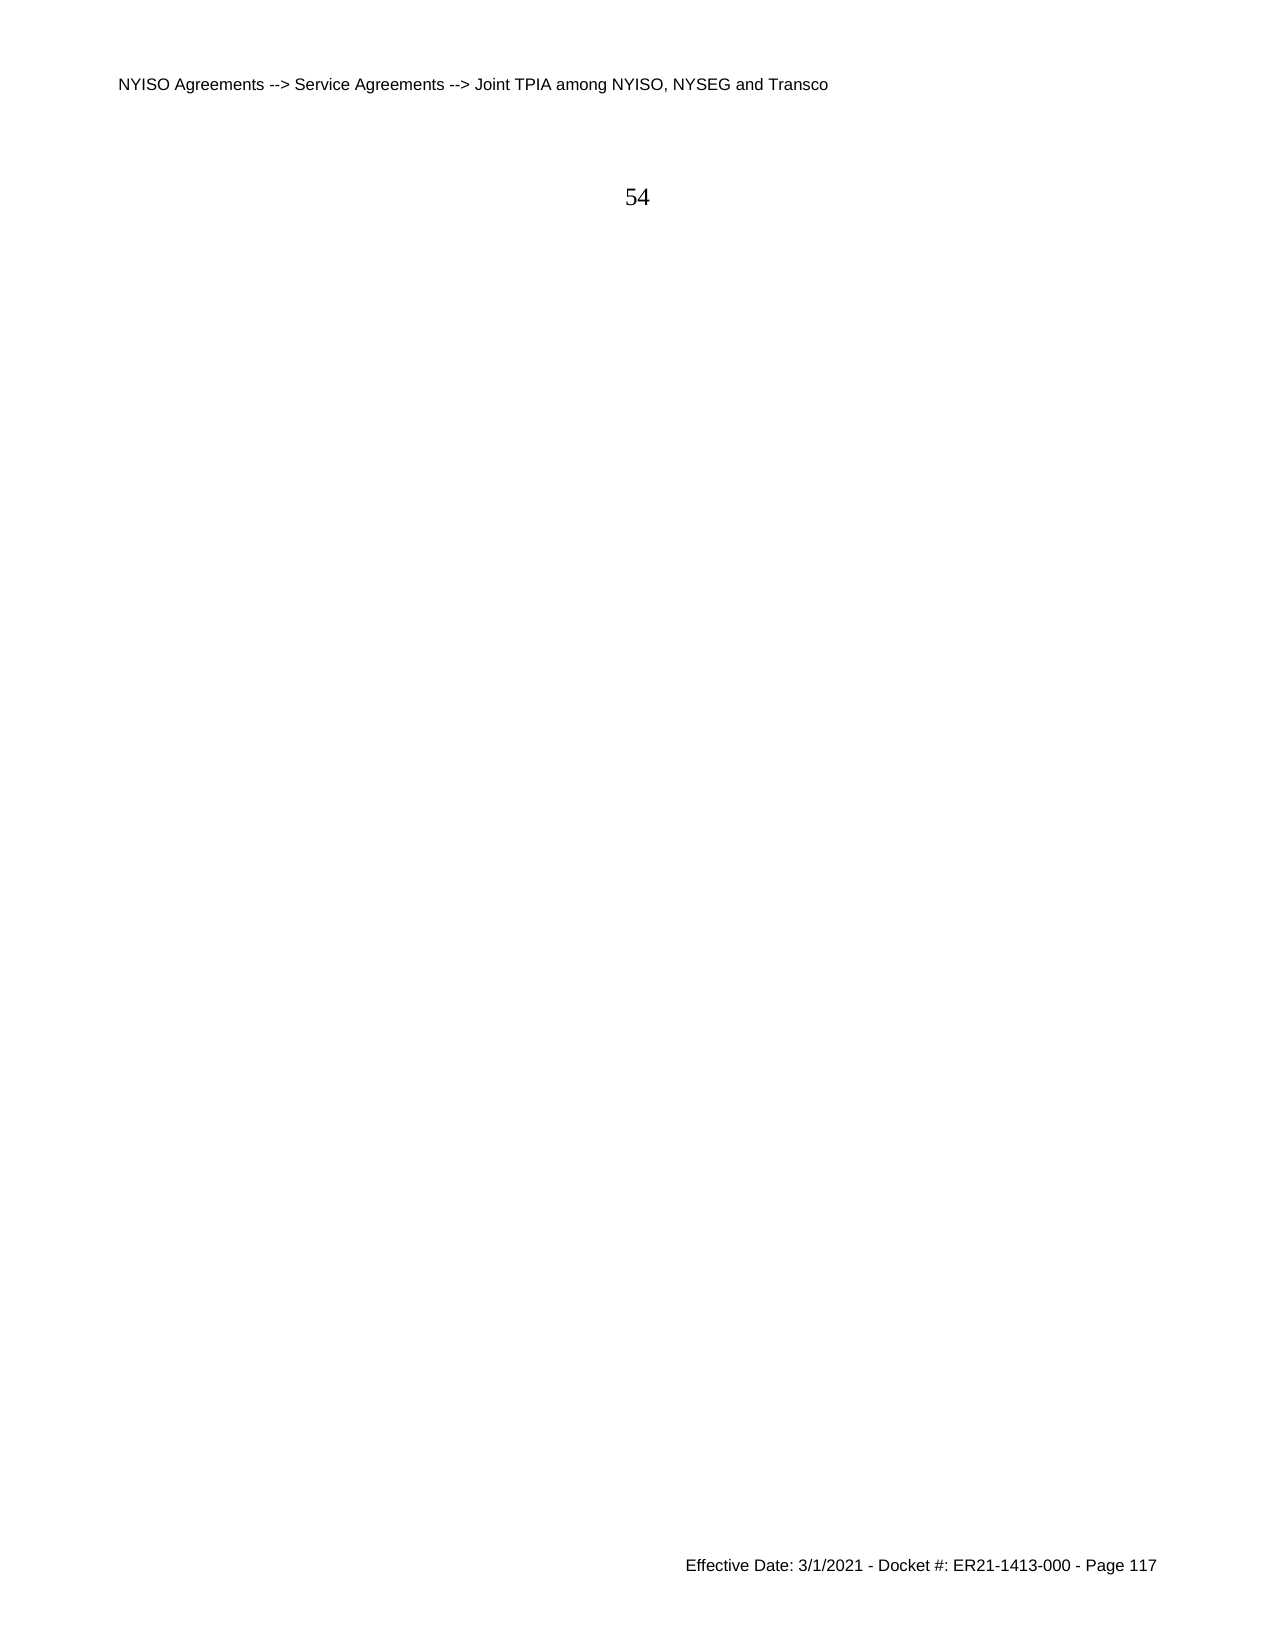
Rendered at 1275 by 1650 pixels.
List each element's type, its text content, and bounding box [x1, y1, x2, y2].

text 54 [625, 183, 1275, 212]
